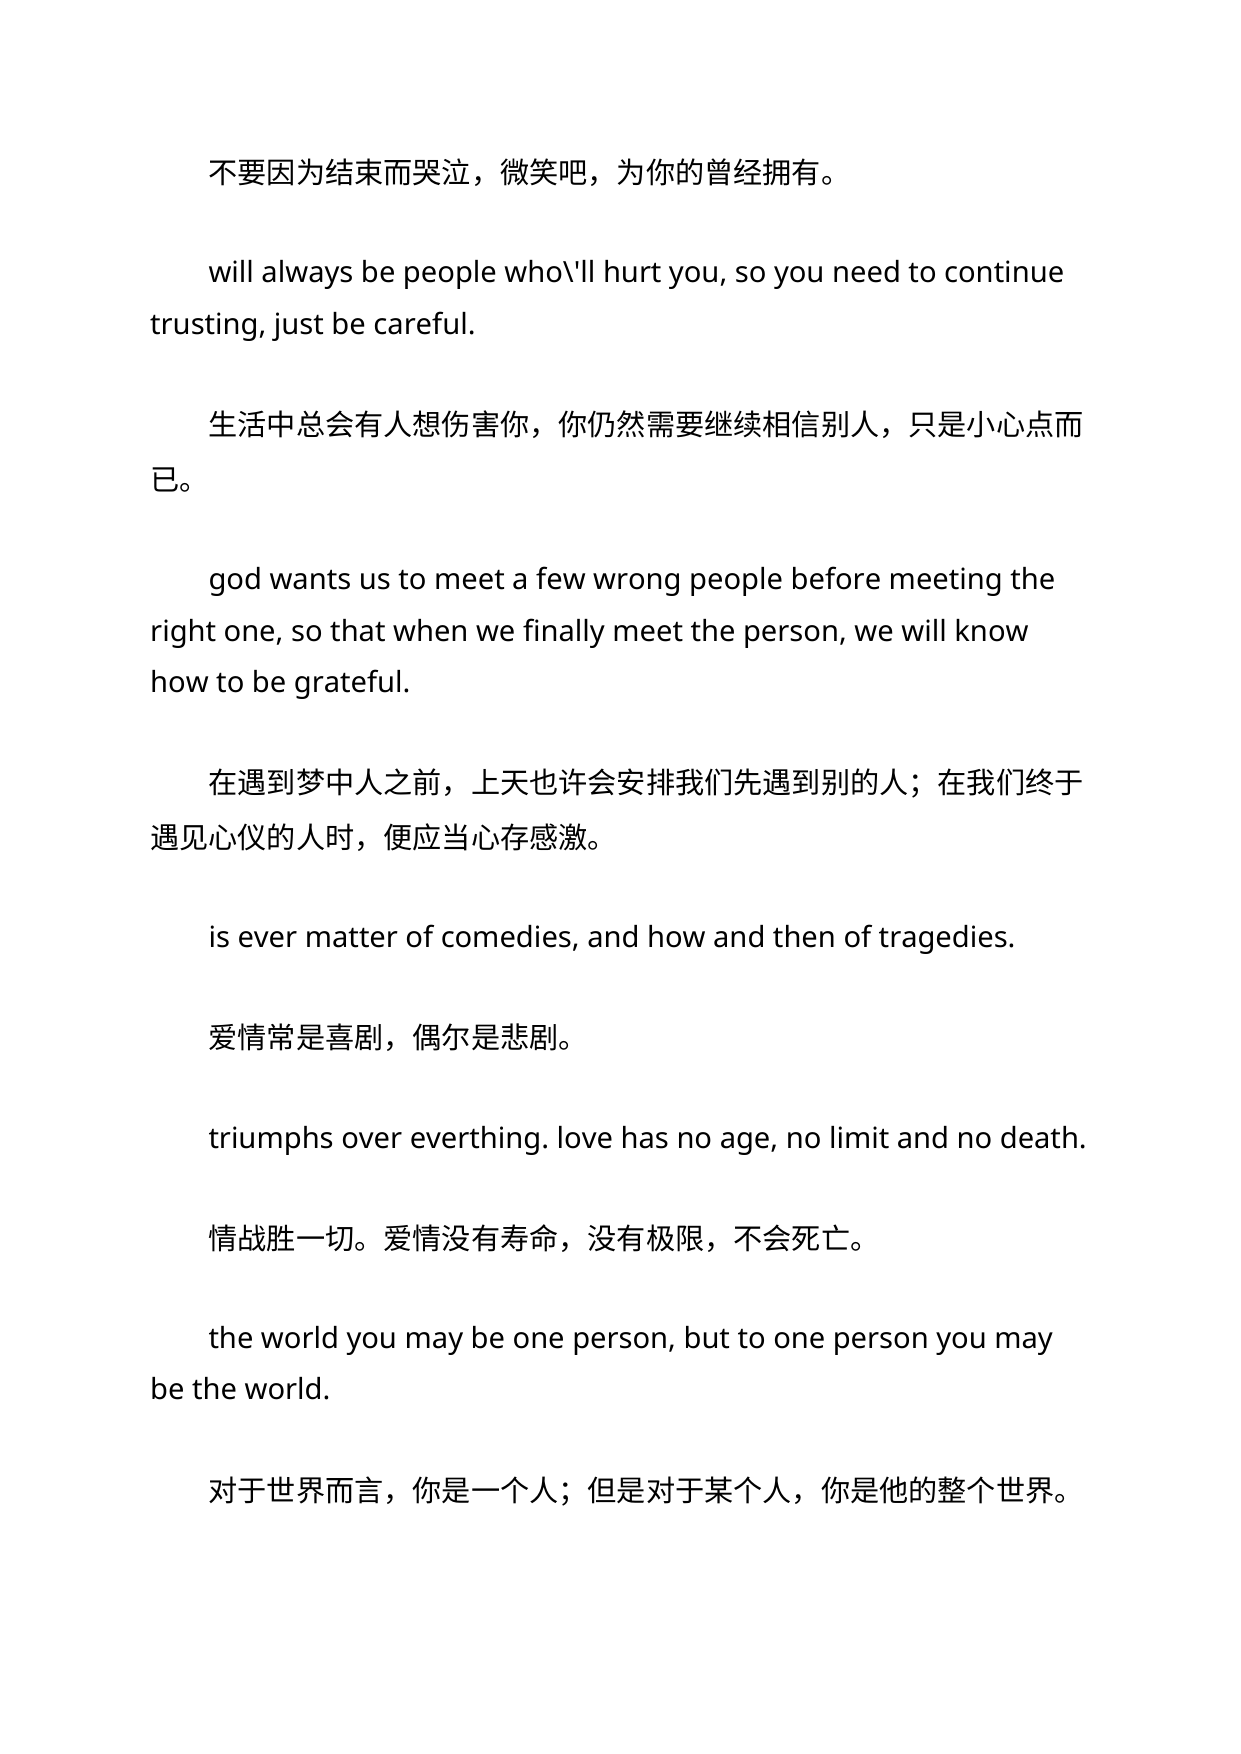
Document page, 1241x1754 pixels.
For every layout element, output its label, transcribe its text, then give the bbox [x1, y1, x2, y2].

text 爱情常是喜剧，偶尔是悲剧。 [150, 1015, 1090, 1057]
text is ever matter of comedies, and how and then of tragedies. [150, 917, 1090, 956]
text triumphs over everthing. love has no age, no limit and no death. [150, 1117, 1090, 1157]
text the world you may be one person, but to one person you may be the world. [150, 1317, 1090, 1408]
text will always be people who\'ll hurt you, so you need to continue trusting, just be careful. [150, 252, 1090, 343]
text god wants us to meet a few wrong people before meeting the right one, so that when we finally meet the person, we will know how to be grateful. [150, 558, 1090, 701]
text 生活中总会有人想伤害你，你仍然需要继续相信别人，只是小心点而已。 [150, 402, 1090, 499]
text 情战胜一切。爱情没有寿命，没有极限，不会死亡。 [150, 1215, 1090, 1258]
text 在遇到梦中人之前，上天也许会安排我们先遇到别的人；在我们终于遇见心仪的人时，便应当心存感激。 [150, 760, 1090, 857]
text 对于世界而言，你是一个人；但是对于某个人，你是他的整个世界。 [150, 1467, 1090, 1509]
text 不要因为结束而哭泣，微笑吧，为你的曾经拥有。 [150, 150, 1090, 192]
